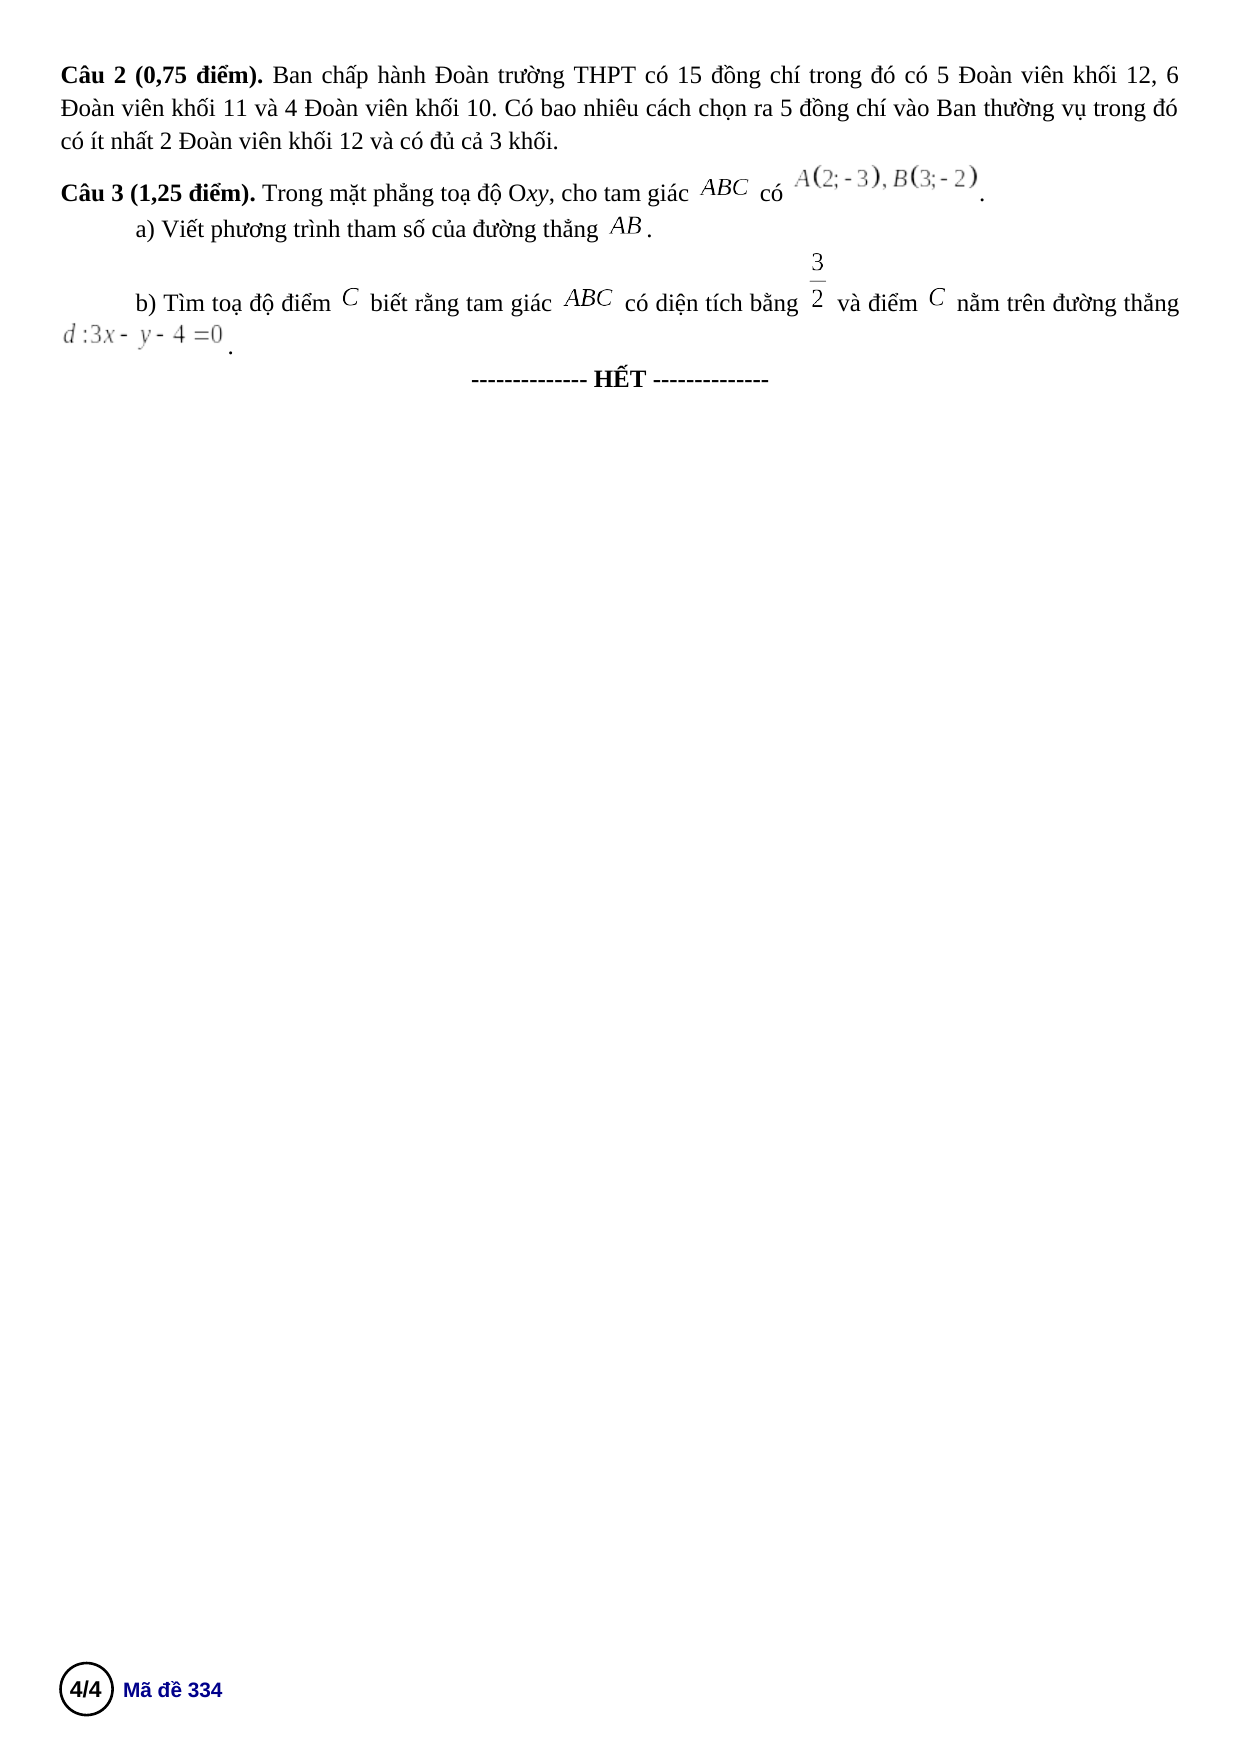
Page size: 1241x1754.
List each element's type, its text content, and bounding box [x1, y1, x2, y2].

text Câu 2 (0,75 điểm). Ban chấp hành Đoàn trường THPT có 15 đồng chí trong đó có 5 Đoàn viên khối 12, 6 Đoàn viên khối 11 và 4 Đoàn viên khối 10. Có bao nhiêu cách chọn ra 5 đồng chí vào Ban thường vụ trong đó có ít nhất 2 Đoàn viên khối 12 và có đủ cả 3 khối. [60, 60, 1180, 155]
text a) Viết phương trình tham số của đường thẳng . [60, 211, 1180, 243]
text b) Tìm toạ độ điểm biết rằng tam giác có diện tích bằng và điểm nằm trên đường thẳng . [60, 247, 1180, 360]
text Câu 3 (1,25 điểm). Trong mặt phẳng toạ độ Oxy, cho tam giác có . [60, 159, 1180, 206]
text -------------- HẾT -------------- [60, 364, 1180, 393]
